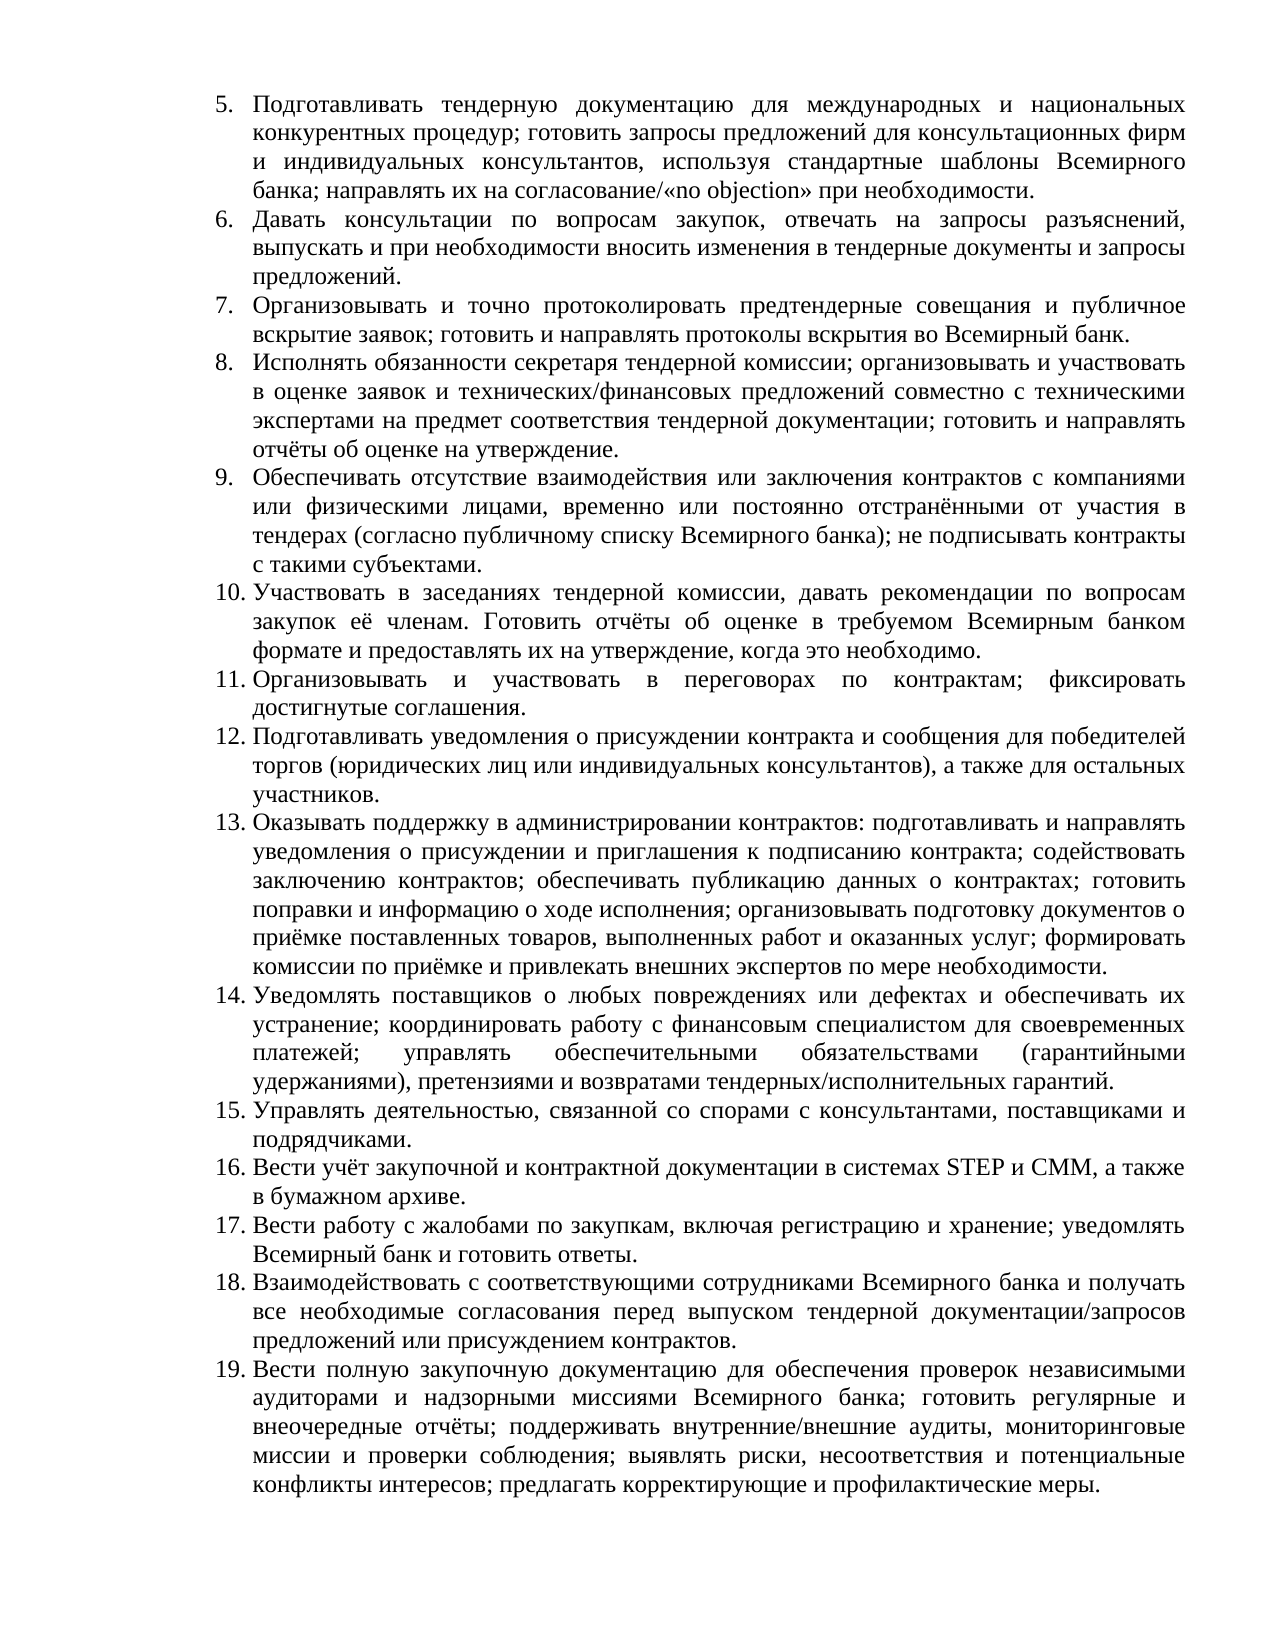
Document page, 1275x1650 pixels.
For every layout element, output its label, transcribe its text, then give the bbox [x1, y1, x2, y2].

list Оказывать поддержку в администрировании контрактов: подготавливать и направлять уведомления о присуждении и приглашения к подписанию контракта; содействовать заключению контрактов; обеспечивать публикацию данных о контрактах; готовить поправки и информацию о ходе исполнения; организовывать подготовку документов о приёмке поставленных товаров, выполненных работ и оказанных услуг; формировать комиссии по приёмке и привлекать внешних экспертов по мере необходимости. [215, 865, 1186, 1037]
list Участвовать в заседаниях тендерной комиссии, давать рекомендации по вопросам закупок её членам. Готовить отчёты об оценке в требуемом Всемирным банком формате и предоставлять их на утверждение, когда это необходимо. [215, 635, 1186, 721]
list Управлять деятельностью, связанной со спорами с консультантами, поставщиками и подрядчиками. [215, 1152, 1186, 1210]
list Давать консультации по вопросам закупок, отвечать на запросы разъяснений, выпускать и при необходимости вносить изменения в тендерные документы и запросы предложений. [215, 261, 1186, 347]
list Организовывать и участвовать в переговорах по контрактам; фиксировать достигнутые соглашения. [215, 721, 1186, 779]
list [215, 89, 1186, 146]
list Вести учёт закупочной и контрактной документации в системах STEP и CMM, а также в бумажном архиве. [215, 1210, 1186, 1267]
list Исполнять обязанности секретаря тендерной комиссии; организовывать и участвовать в оценке заявок и технических/финансовых предложений совместно с техническими экспертами на предмет соответствия тендерной документации; готовить и направлять отчёты об оценке на утверждение. [215, 405, 1186, 520]
list Взаимодействовать с соответствующими сотрудниками Всемирного банка и получать все необходимые согласования перед выпуском тендерной документации/запросов предложений или присуждением контрактов. [215, 1325, 1186, 1411]
list Организовывать и точно протоколировать предтендерные совещания и публичное вскрытие заявок; готовить и направлять протоколы вскрытия во Всемирный банк. [215, 347, 1186, 405]
list Подготавливать уведомления о присуждении контракта и сообщения для победителей торгов (юридических лиц или индивидуальных консультантов), а также для остальных участников. [215, 779, 1186, 865]
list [215, 1411, 1186, 1497]
list Обеспечивать отсутствие взаимодействия или заключения контрактов с компаниями или физическими лицами, временно или постоянно отстранёнными от участия в тендерах (согласно публичному списку Всемирного банка); не подписывать контракты с такими субъектами. [215, 520, 1186, 635]
list Уведомлять поставщиков о любых повреждениях или дефектах и обеспечивать их устранение; координировать работу с финансовым специалистом для своевременных платежей; управлять обеспечительными обязательствами (гарантийными удержаниями), претензиями и возвратами тендерных/исполнительных гарантий. [215, 1037, 1186, 1152]
list Подготавливать тендерную документацию для международных и национальных конкурентных процедур; готовить запросы предложений для консультационных фирм и индивидуальных консультантов, используя стандартные шаблоны Всемирного банка; направлять их на согласование/«no objection» при необходимости. [215, 146, 1186, 261]
list Вести работу с жалобами по закупкам, включая регистрацию и хранение; уведомлять Всемирный банк и готовить ответы. [215, 1267, 1186, 1325]
